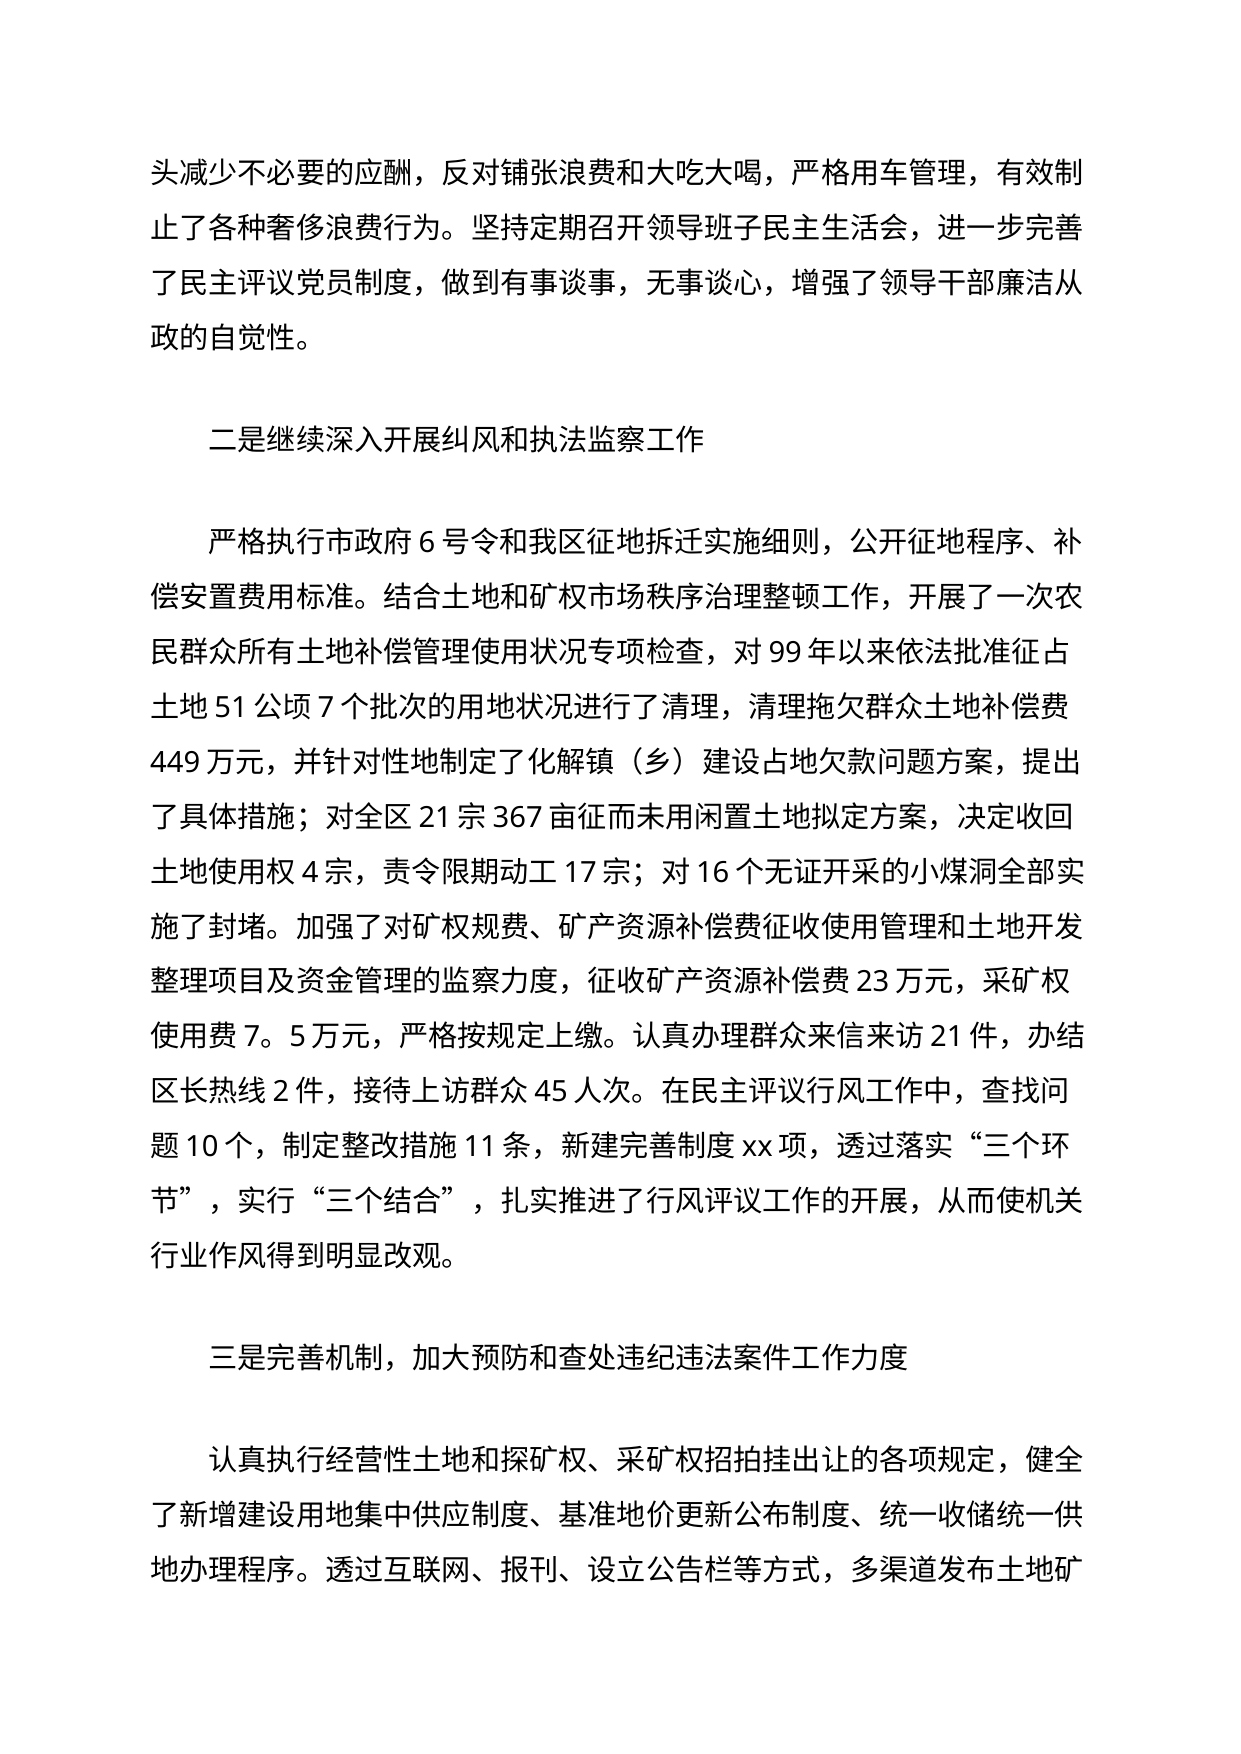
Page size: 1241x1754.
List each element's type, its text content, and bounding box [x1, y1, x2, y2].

text 二是继续深入开展纠风和执法监察工作 [150, 416, 1090, 459]
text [150, 150, 1090, 357]
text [150, 1436, 1090, 1588]
text 三是完善机制，加大预防和查处违纪违法案件工作力度 [150, 1335, 1090, 1377]
text 严格执行市政府6号令和我区征地拆迁实施细则，公开征地程序、补偿安置费用标准。结合土地和矿权市场秩序治理整顿工作，开展了一次农民群众所有土地补偿管理使用状况专项检查，对99年以来依法批准征占土地51公顷7个批次的用地状况进行了清理，清理拖欠群众土地补偿费449万元，并针对性地制定了化解镇（乡）建设占地欠款问题方案，提出了具体措施；对全区21宗367亩征而未用闲置土地拟定方案，决定收回土地使用权4宗，责令限期动工17宗；对16个无证开采的小煤洞全部实施了封堵。加强了对矿权规费、矿产资源补偿费征收使用管理和土地开发整理项目及资金管理的监察力度，征收矿产资源补偿费23万元，采矿权使用费7。5万元，严格按规定上缴。认真办理群众来信来访21件，办结区长热线2件，接待上访群众45人次。在民主评议行风工作中，查找问题10个，制定整改措施11条，新建完善制度xx项，透过落实“三个环节”，实行“三个结合”，扎实推进了行风评议工作的开展，从而使机关行业作风得到明显改观。 [150, 518, 1090, 1275]
